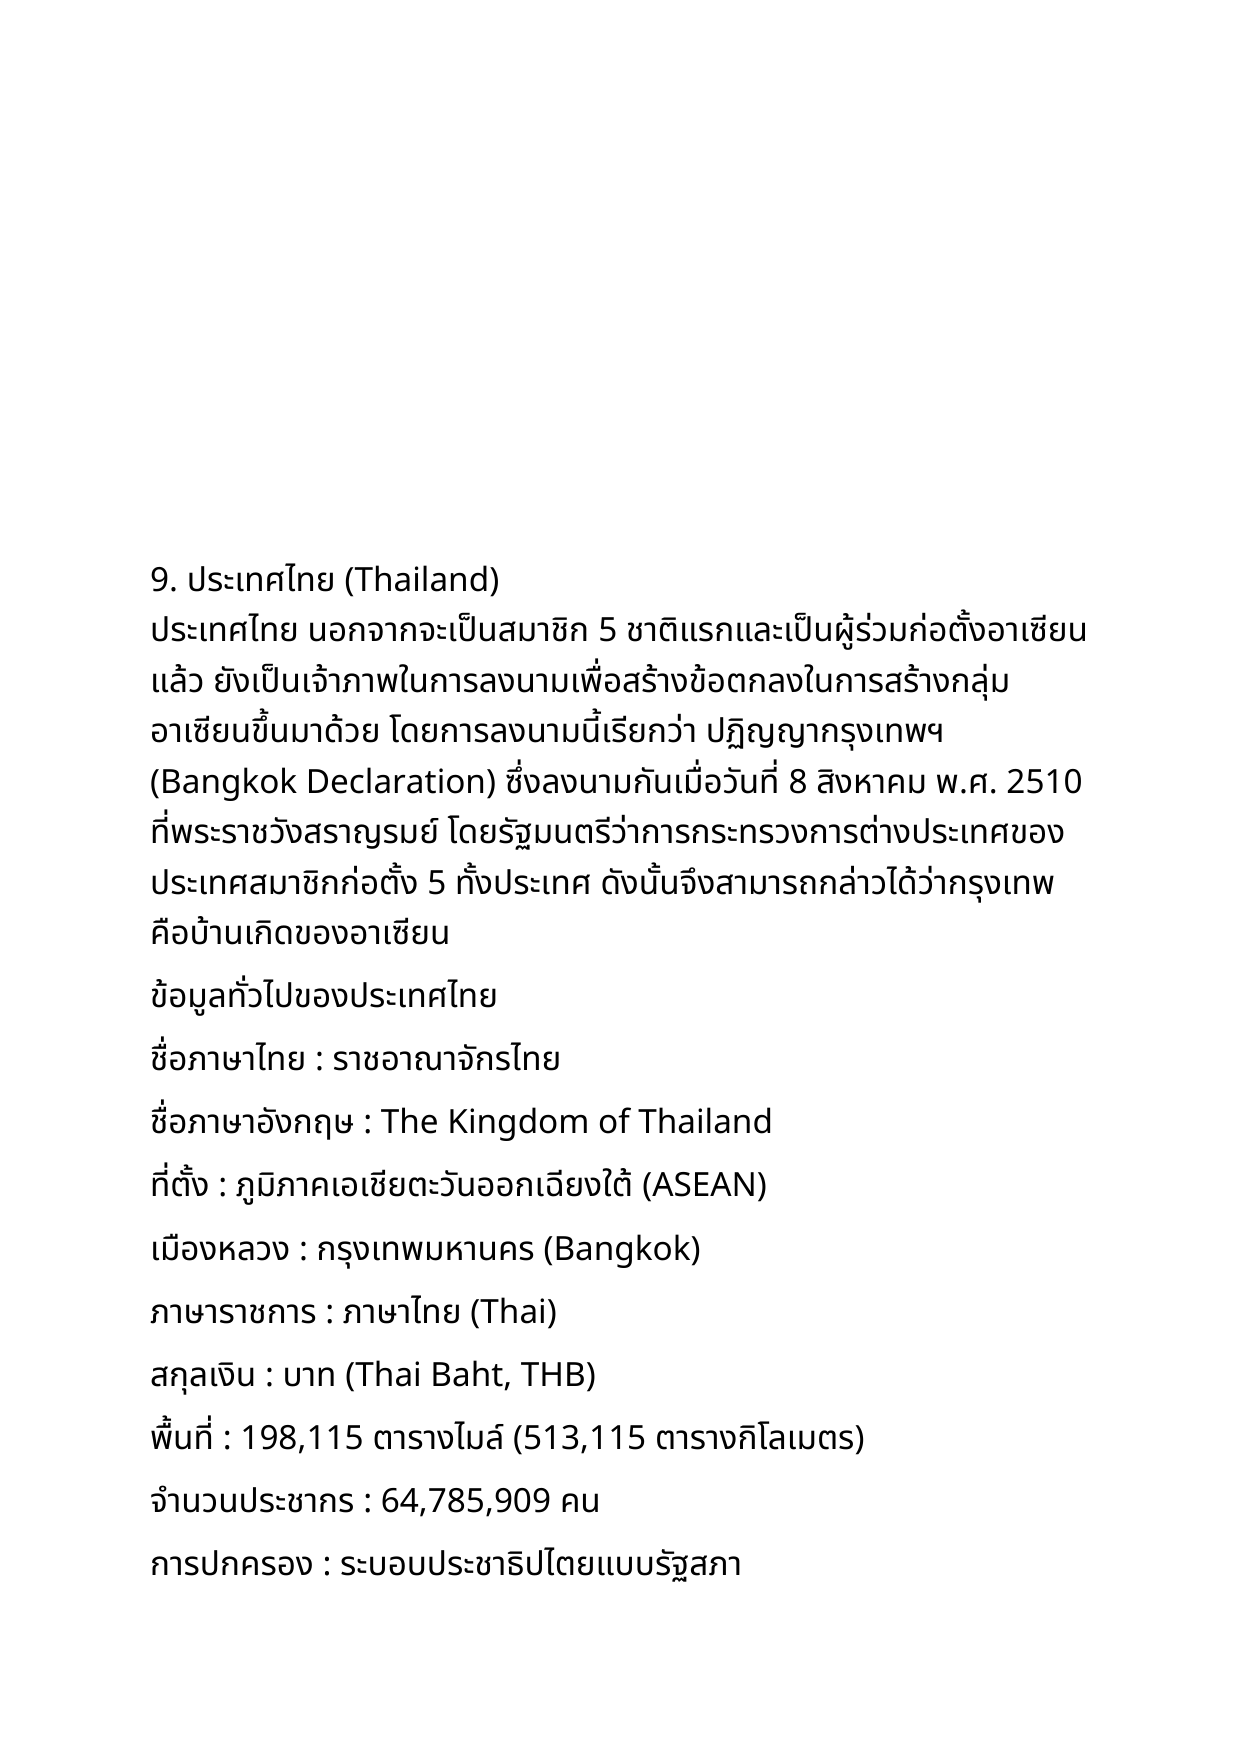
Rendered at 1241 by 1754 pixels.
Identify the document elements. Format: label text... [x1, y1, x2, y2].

text ชื่อภาษาไทย : ราชอาณาจักรไทย [150, 1035, 1090, 1086]
text 9. ประเทศไทย (Thailand) ประเทศไทย นอกจากจะเป็นสมาชิก 5 ชาติแรกและเป็นผู้ร่วมก่อตั้งอาเซียนแล้ว ยังเป็นเจ้าภาพในการลงนามเพื่อสร้างข้อตกลงในการสร้างกลุ่มอาเซียนขึ้นมาด้วย โดยการลงนามนี้เรียกว่า ปฏิญญากรุงเทพฯ (Bangkok Declaration) ซึ่งลงนามกันเมื่อวันที่ 8 สิงหาคม พ.ศ. 2510 ที่พระราชวังสราญรมย์ โดยรัฐมนตรีว่าการกระทรวงการต่างประเทศของประเทศสมาชิกก่อตั้ง 5 ทั้งประเทศ ดังนั้นจึงสามารถกล่าวได้ว่ากรุงเทพคือบ้านเกิดของอาเซียน [150, 555, 1090, 959]
text พื้นที่ : 198,115 ตารางไมล์ (513,115 ตารางกิโลเมตร) [150, 1414, 1090, 1464]
text จำนวนประชากร : 64,785,909 คน [150, 1477, 1090, 1527]
text ชื่อภาษาอังกฤษ : The Kingdom of Thailand [150, 1098, 1090, 1149]
text การปกครอง : ระบอบประชาธิปไตยแบบรัฐสภา [150, 1540, 1090, 1591]
text ข้อมูลทั่วไปของประเทศไทย [150, 972, 1090, 1022]
text ภาษาราชการ : ภาษาไทย (Thai) [150, 1287, 1090, 1338]
text ที่ตั้ง : ภูมิภาคเอเชียตะวันออกเฉียงใต้ (ASEAN) [150, 1161, 1090, 1212]
text เมืองหลวง : กรุงเทพมหานคร (Bangkok) [150, 1224, 1090, 1275]
text สกุลเงิน : บาท (Thai Baht, THB) [150, 1351, 1090, 1401]
